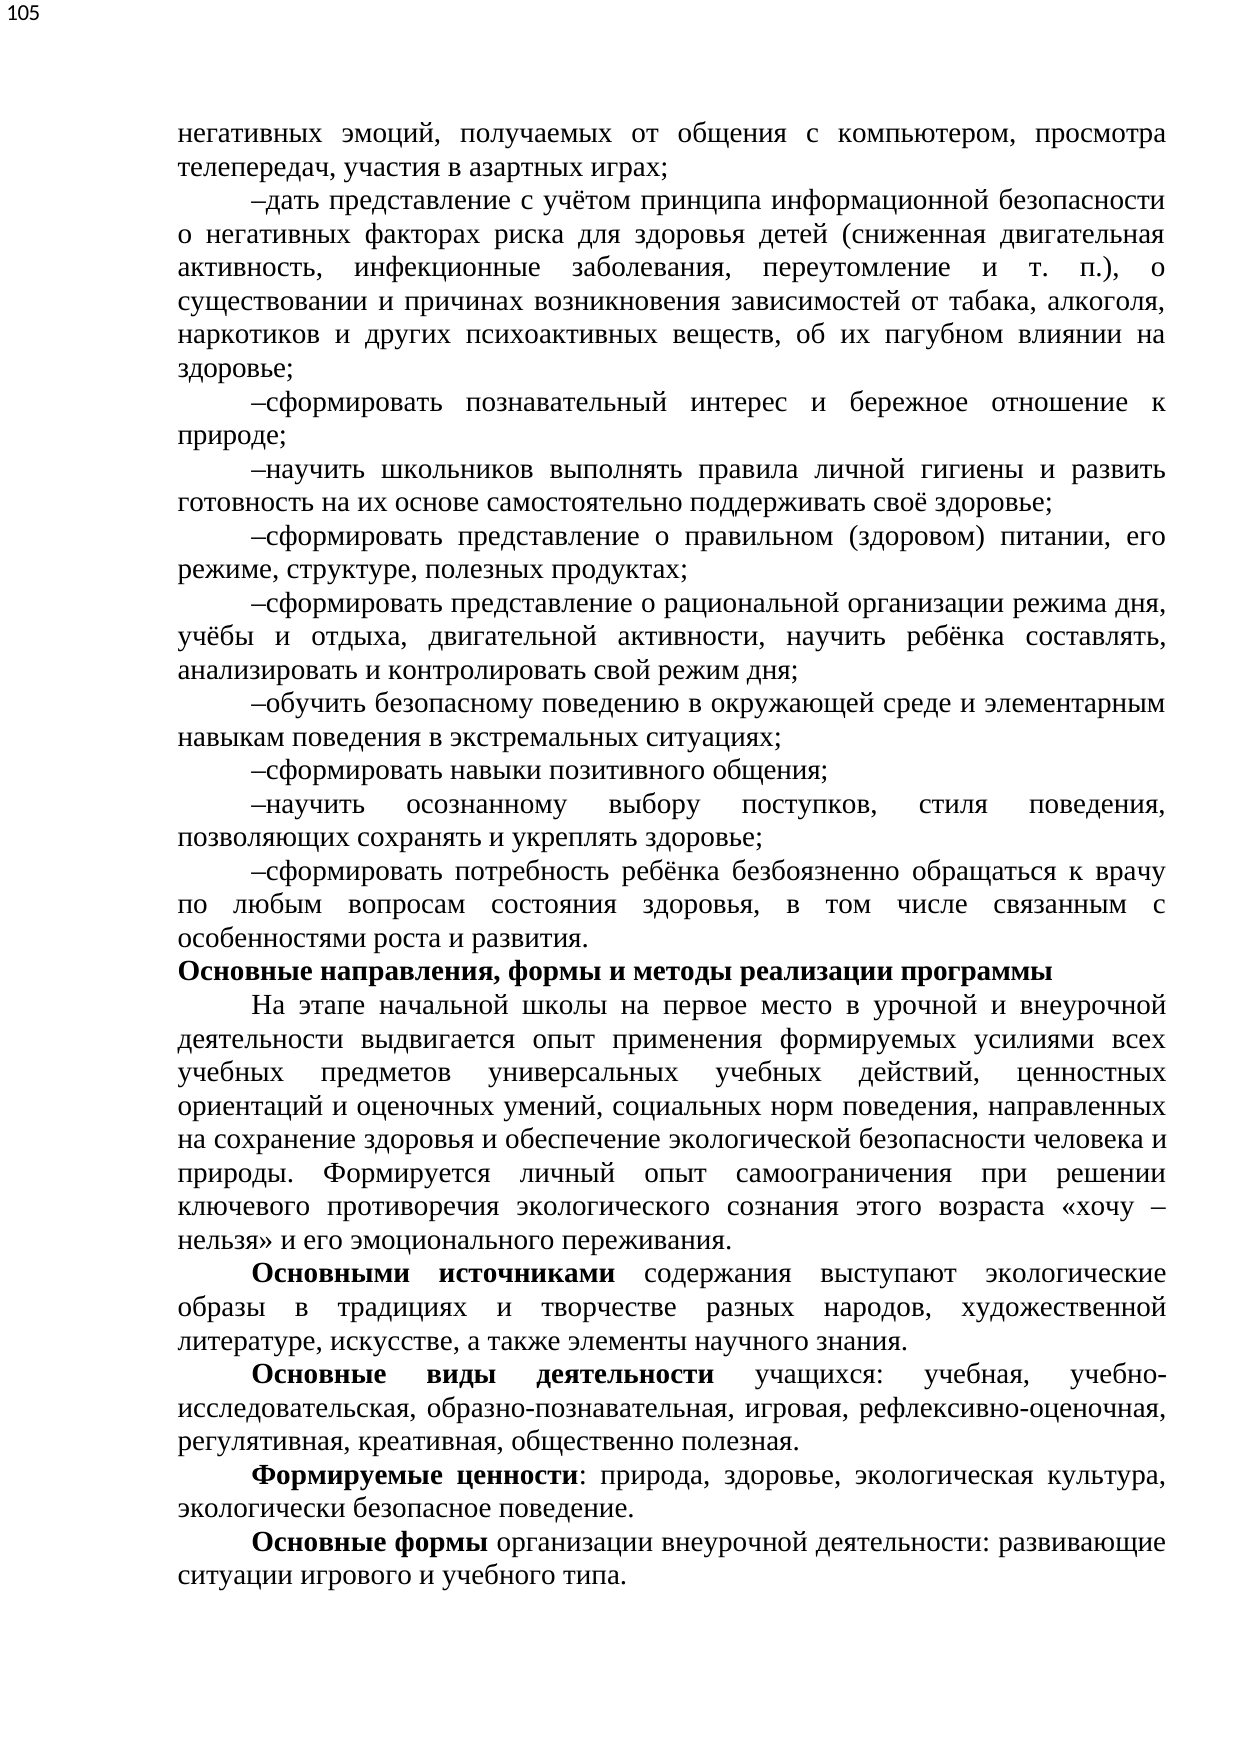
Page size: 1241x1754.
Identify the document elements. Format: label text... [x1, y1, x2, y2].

text –сформировать представление о правильном (здоровом) питании, его режиме, структуре, полезных продуктах; [177, 518, 1166, 585]
text Основные формы организации внеурочной деятельности: развивающие ситуации игрового и учебного типа. [177, 1524, 1166, 1591]
text негативных эмоций, получаемых от общения с компьютером, просмотра телепередач, участия в азартных играх; [177, 115, 1167, 182]
text –сформировать познавательный интерес и бережное отношение к природе; [177, 384, 1166, 451]
text –дать представление с учётом принципа информационной безопасности о негативных факторах риска для здоровья детей (сниженная двигательная активность, инфекционные заболевания, переутомление и т. п.), о существовании и причинах возникновения зависимостей от табака, алкоголя, наркотиков и других психоактивных веществ, об их пагубном влиянии на здоровье; [177, 182, 1166, 384]
text Основные виды деятельности учащихся: учебная, учебно- исследовательская, образно-познавательная, игровая, рефлексивно-оценочная, регулятивная, креативная, общественно полезная. [177, 1356, 1167, 1457]
subtitle Основные направления, формы и методы реализации программы [177, 954, 1236, 987]
text Формируемые ценности: природа, здоровье, экологическая культура, экологически безопасное поведение. [177, 1457, 1166, 1524]
text –обучить безопасному поведению в окружающей среде и элементарным навыкам поведения в экстремальных ситуациях; [177, 686, 1166, 753]
text –научить осознанному выбору поступков, стиля поведения, позволяющих сохранять и укреплять здоровье; [177, 786, 1166, 853]
text На этапе начальной школы на первое место в урочной и внеурочной деятельности выдвигается опыт применения формируемых усилиями всех учебных предметов универсальных учебных действий, ценностных ориентаций и оценочных умений, социальных норм поведения, направленных на сохранение здоровья и обеспечение экологической безопасности человека и природы. Формируется личный опыт самоограничения при решении ключевого противоречия экологического сознания этого возраста «хочу – нельзя» и его эмоционального переживания. [177, 987, 1167, 1256]
text –сформировать навыки позитивного общения; [251, 753, 1236, 786]
text –сформировать представление о рациональной организации режима дня, учёбы и отдыха, двигательной активности, научить ребёнка составлять, анализировать и контролировать свой режим дня; [177, 585, 1167, 686]
text –сформировать потребность ребёнка безбоязненно обращаться к врачу по любым вопросам состояния здоровья, в том числе связанным с особенностями роста и развития. [177, 853, 1167, 954]
text –научить школьников выполнять правила личной гигиены и развить готовность на их основе самостоятельно поддерживать своё здоровье; [177, 451, 1167, 518]
text Основными источниками содержания выступают экологические образы в традициях и творчестве разных народов, художественной литературе, искусстве, а также элементы научного знания. [177, 1256, 1167, 1356]
